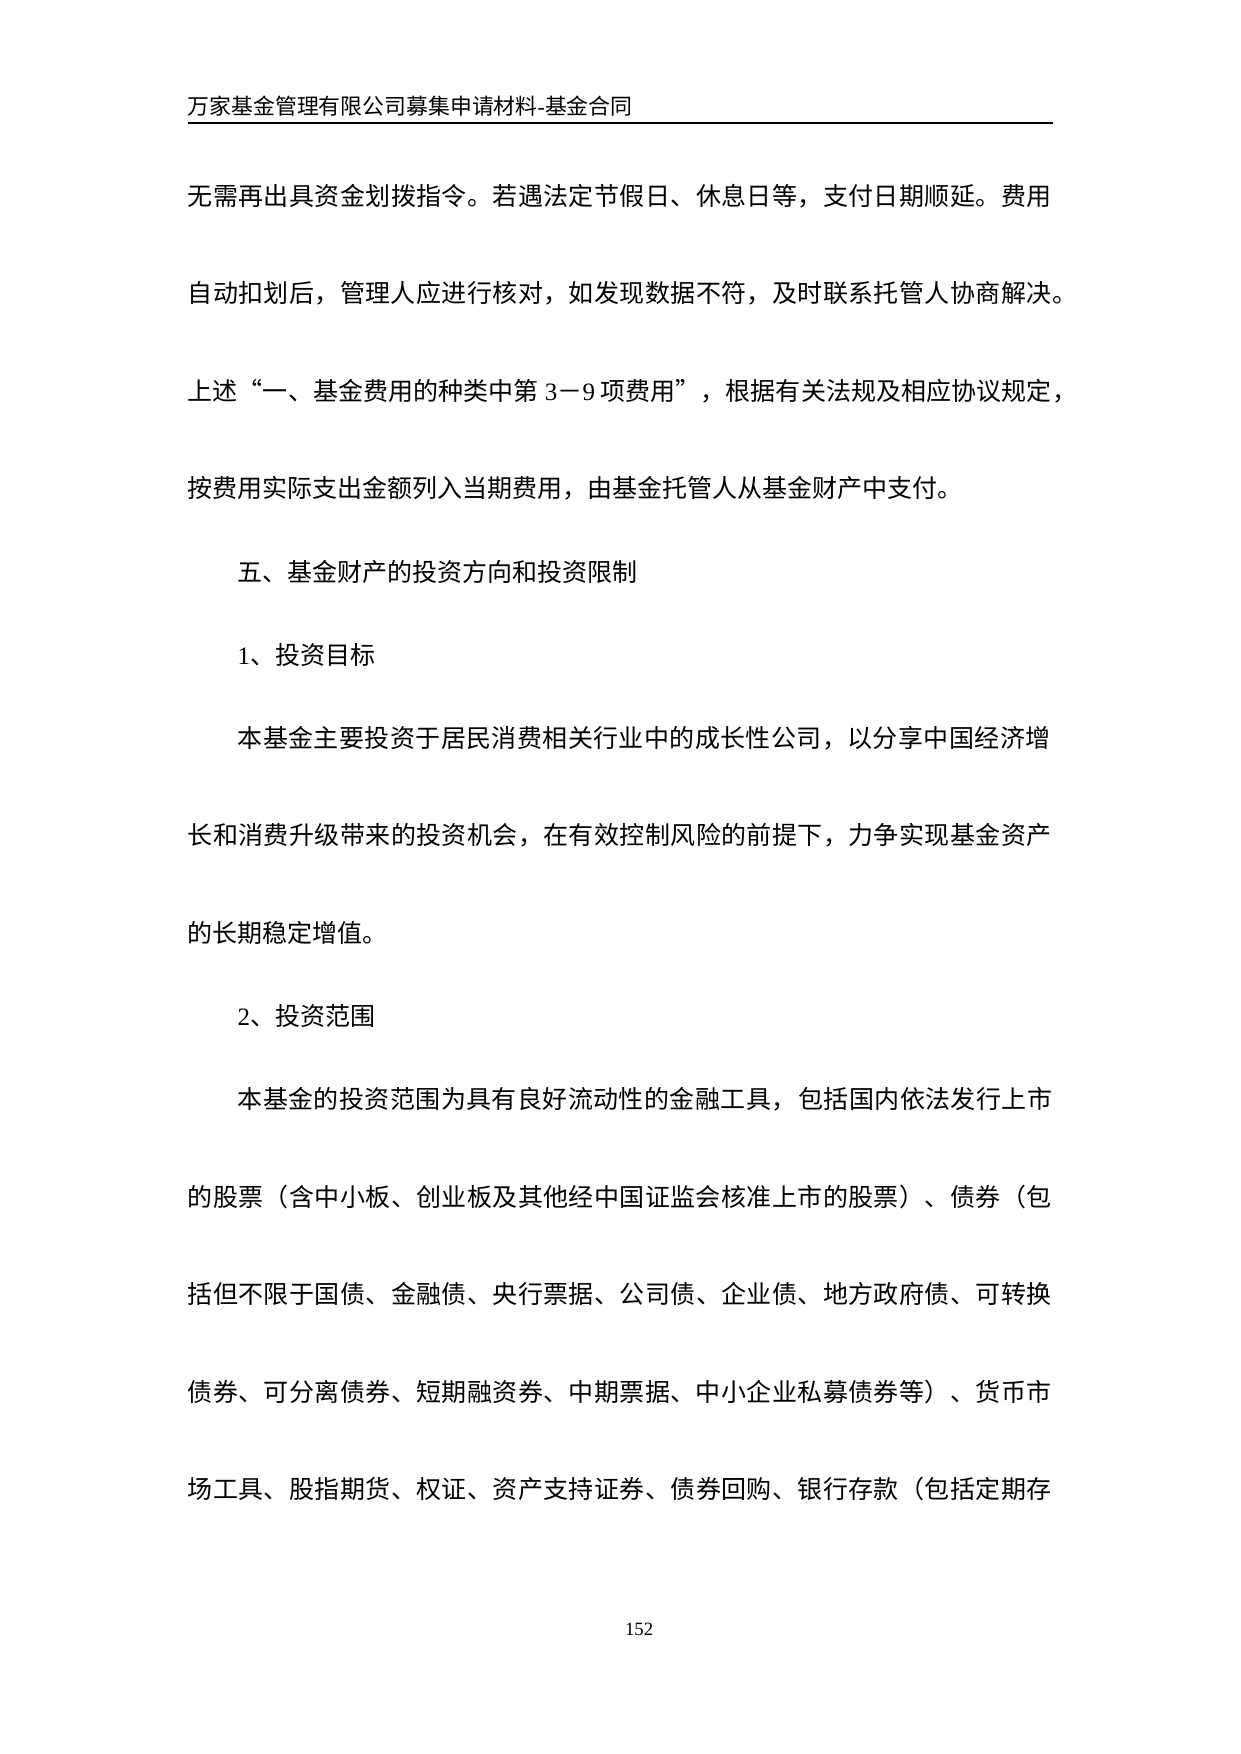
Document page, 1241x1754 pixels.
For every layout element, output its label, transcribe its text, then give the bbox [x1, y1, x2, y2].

subtitle 2、投资范围 [187, 982, 1053, 1047]
text 本基金主要投资于居民消费相关行业中的成长性公司，以分享中国经济增长和消费升级带来的投资机会，在有效控制风险的前提下，力争实现基金资产的长期稳定增值。 [187, 704, 1053, 964]
subtitle 五、基金财产的投资方向和投资限制 [187, 538, 1053, 603]
subtitle 1、投资目标 [187, 621, 1053, 686]
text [187, 162, 1053, 519]
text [187, 1065, 1053, 1520]
